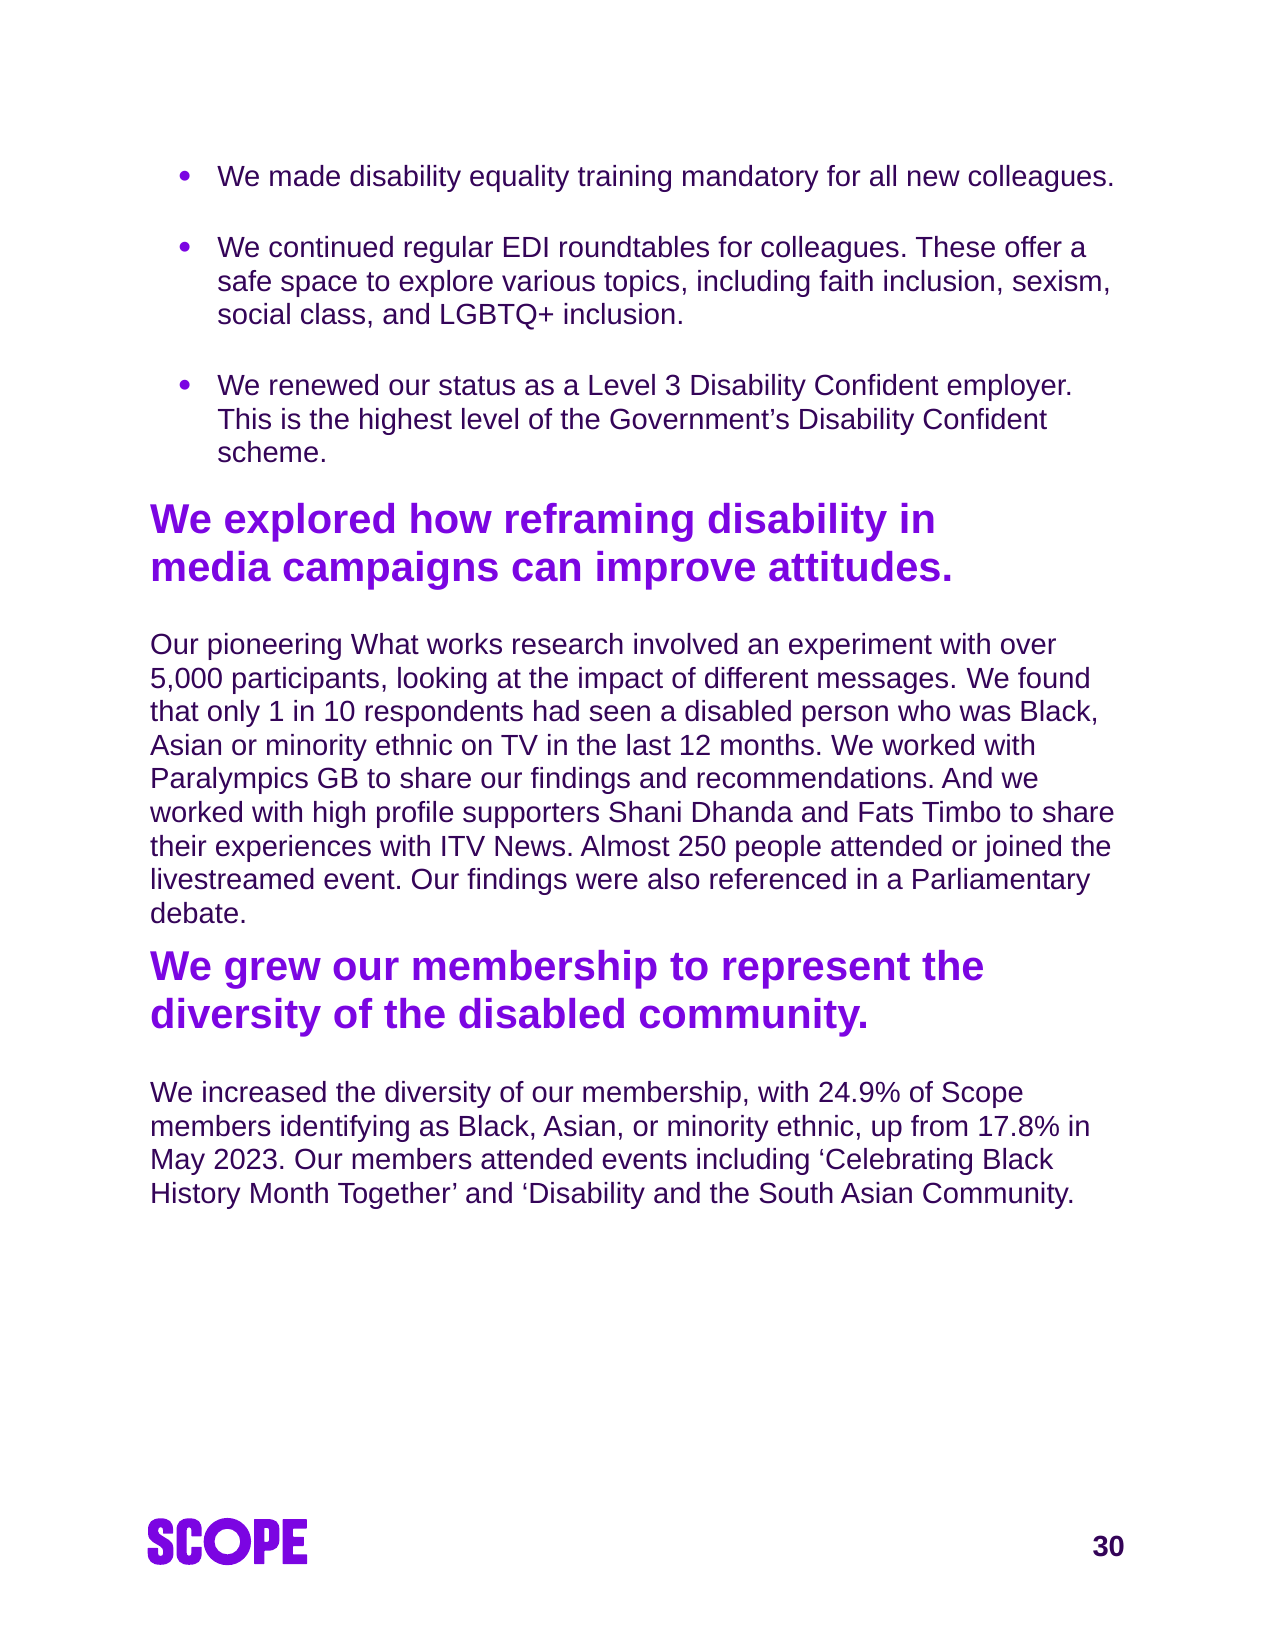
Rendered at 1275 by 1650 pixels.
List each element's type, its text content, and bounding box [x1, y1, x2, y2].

list We continued regular EDI roundtables for colleagues. These offer a safe space to explore various topics, including faith inclusion, sexism, social class, and LGBTQ+ inclusion. [179, 230, 1124, 331]
subtitle We explored how reframing disability in media campaigns can improve attitudes. [150, 494, 1014, 590]
subtitle We grew our membership to represent the diversity of the disabled community. [150, 942, 1014, 1037]
list We renewed our status as a Level 3 Disability Confident employer. This is the highest level of the Government’s Disability Confident scheme. [179, 368, 1124, 469]
text We increased the diversity of our membership, with 24.9% of Scope members identifying as Black, Asian, or minority ethnic, up from 17.8% in May 2023. Our members attended events including ‘Celebrating Black History Month Together’ and ‘Disability and the South Asian Community. [150, 1075, 1124, 1209]
text Our pioneering What works research involved an experiment with over 5,000 participants, looking at the impact of different messages. We found that only 1 in 10 respondents had seen a disabled person who was Black, Asian or minority ethnic on TV in the last 12 months. We worked with Paralympics GB to share our findings and recommendations. And we worked with high profile supporters Shani Dhanda and Fats Timbo to share their experiences with ITV News. Almost 250 people attended or joined the livestreamed event. Our findings were also referenced in a Parliamentary debate. [150, 627, 1124, 929]
list We made disability equality training mandatory for all new colleagues. [179, 158, 1124, 192]
